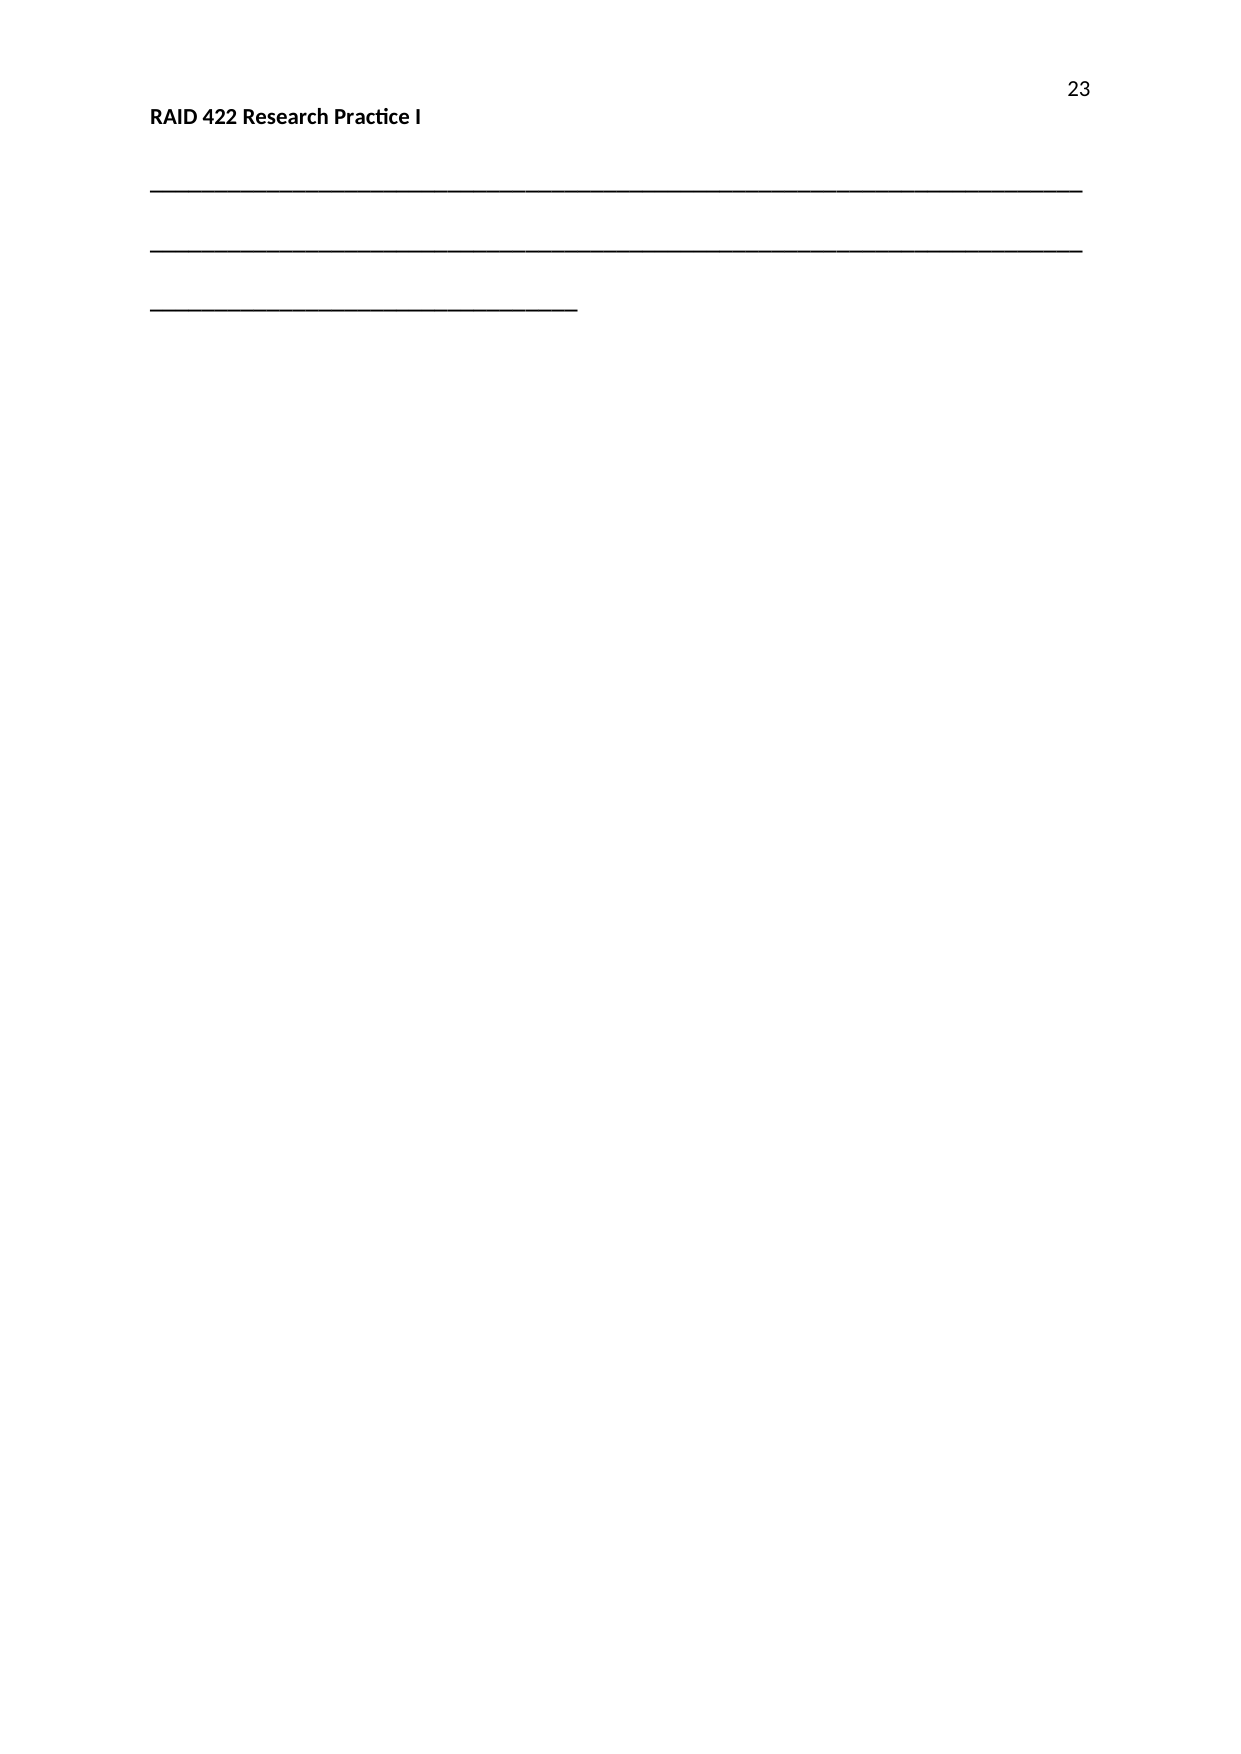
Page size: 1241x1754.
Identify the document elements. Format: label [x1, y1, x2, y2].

text [150, 158, 1090, 316]
